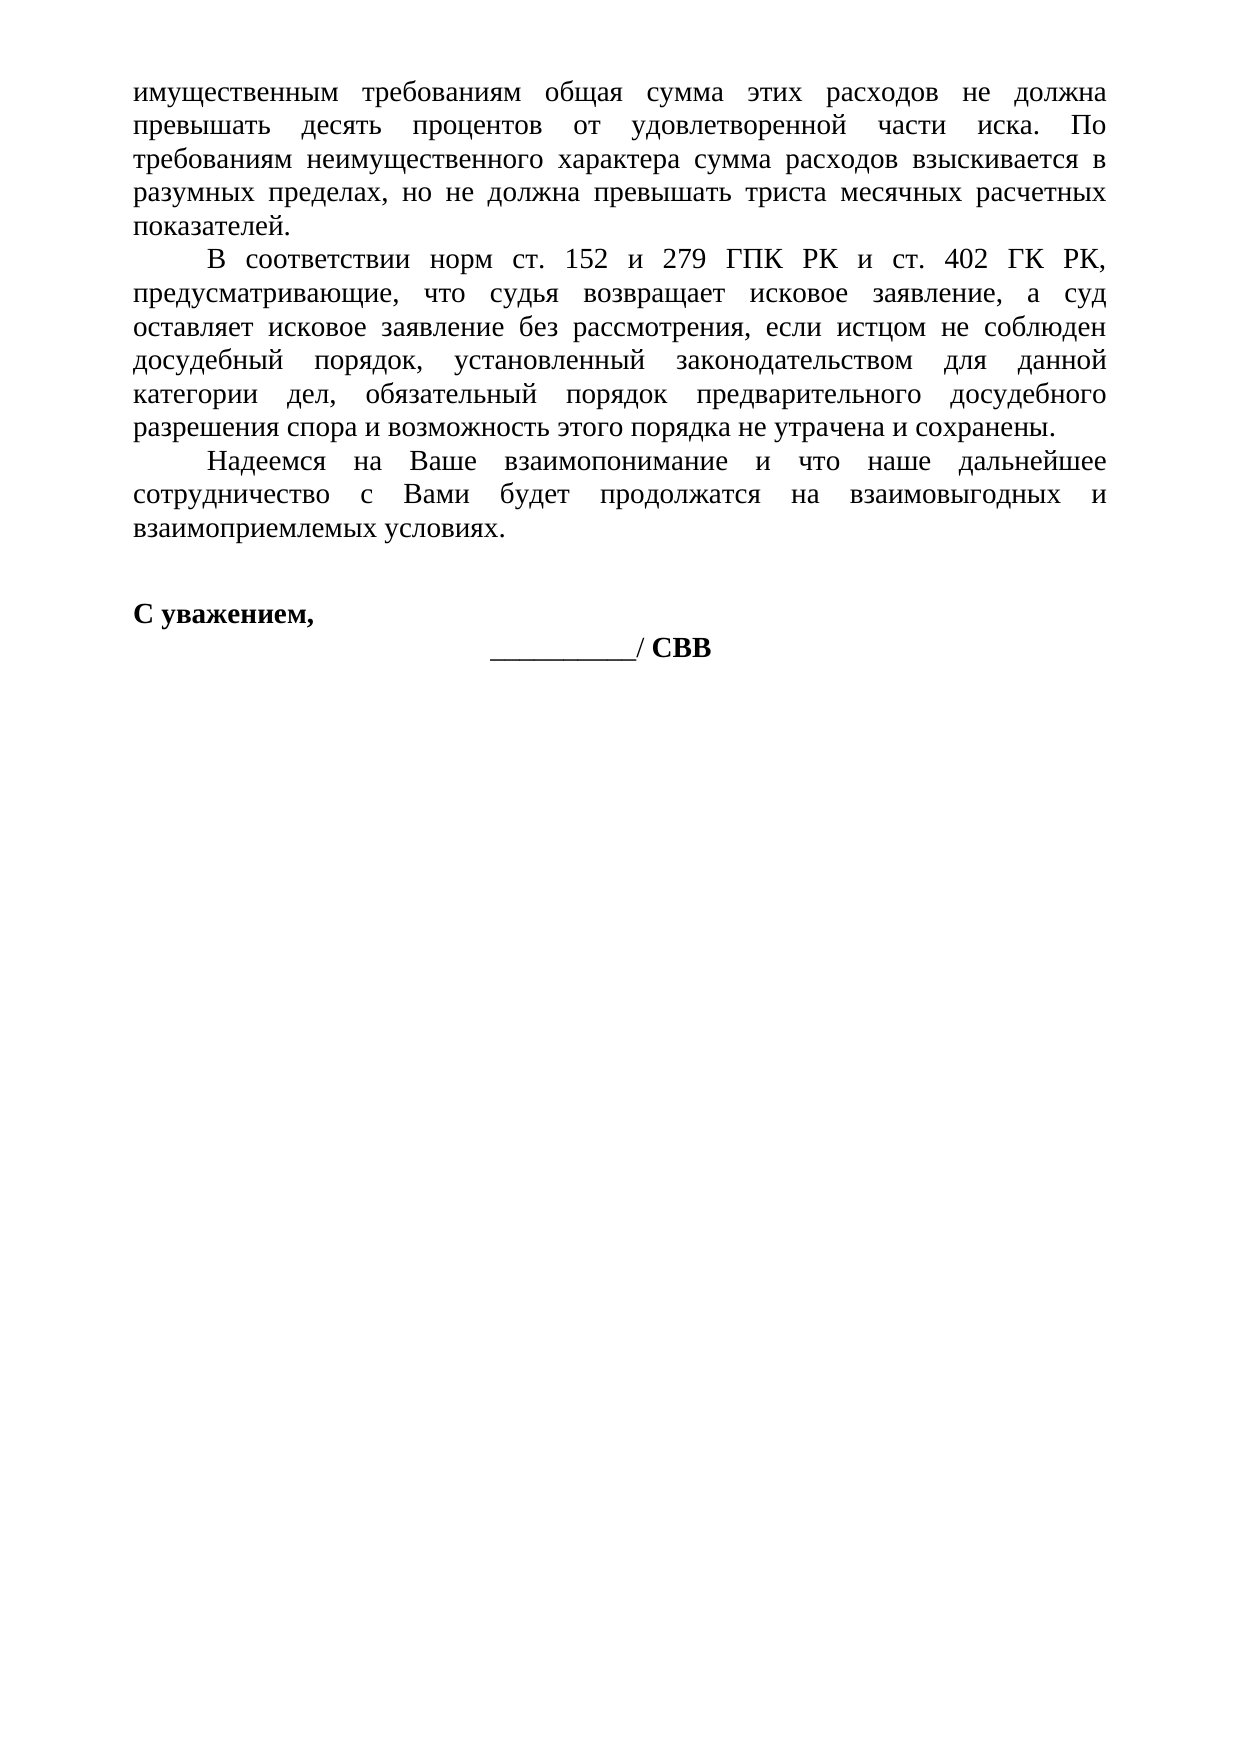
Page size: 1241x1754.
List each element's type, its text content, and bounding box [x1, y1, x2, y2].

text С уважением, [133, 596, 1107, 630]
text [133, 74, 1107, 242]
text Надеемся на Ваше взаимопонимание и что наше дальнейшее сотрудничество с Вами будет продолжатся на взаимовыгодных и взаимоприемлемых условиях. [133, 443, 1107, 543]
text __________/ СВВ [133, 630, 1107, 663]
text В соответствии норм ст. 152 и 279 ГПК РК и ст. 402 ГК РК, предусматривающие, что судья возвращает исковое заявление, а суд оставляет исковое заявление без рассмотрения, если истцом не соблюден досудебный порядок, установленный законодательством для данной категории дел, обязательный порядок предварительного досудебного разрешения спора и возможность этого порядка не утрачена и сохранены. [133, 242, 1107, 443]
